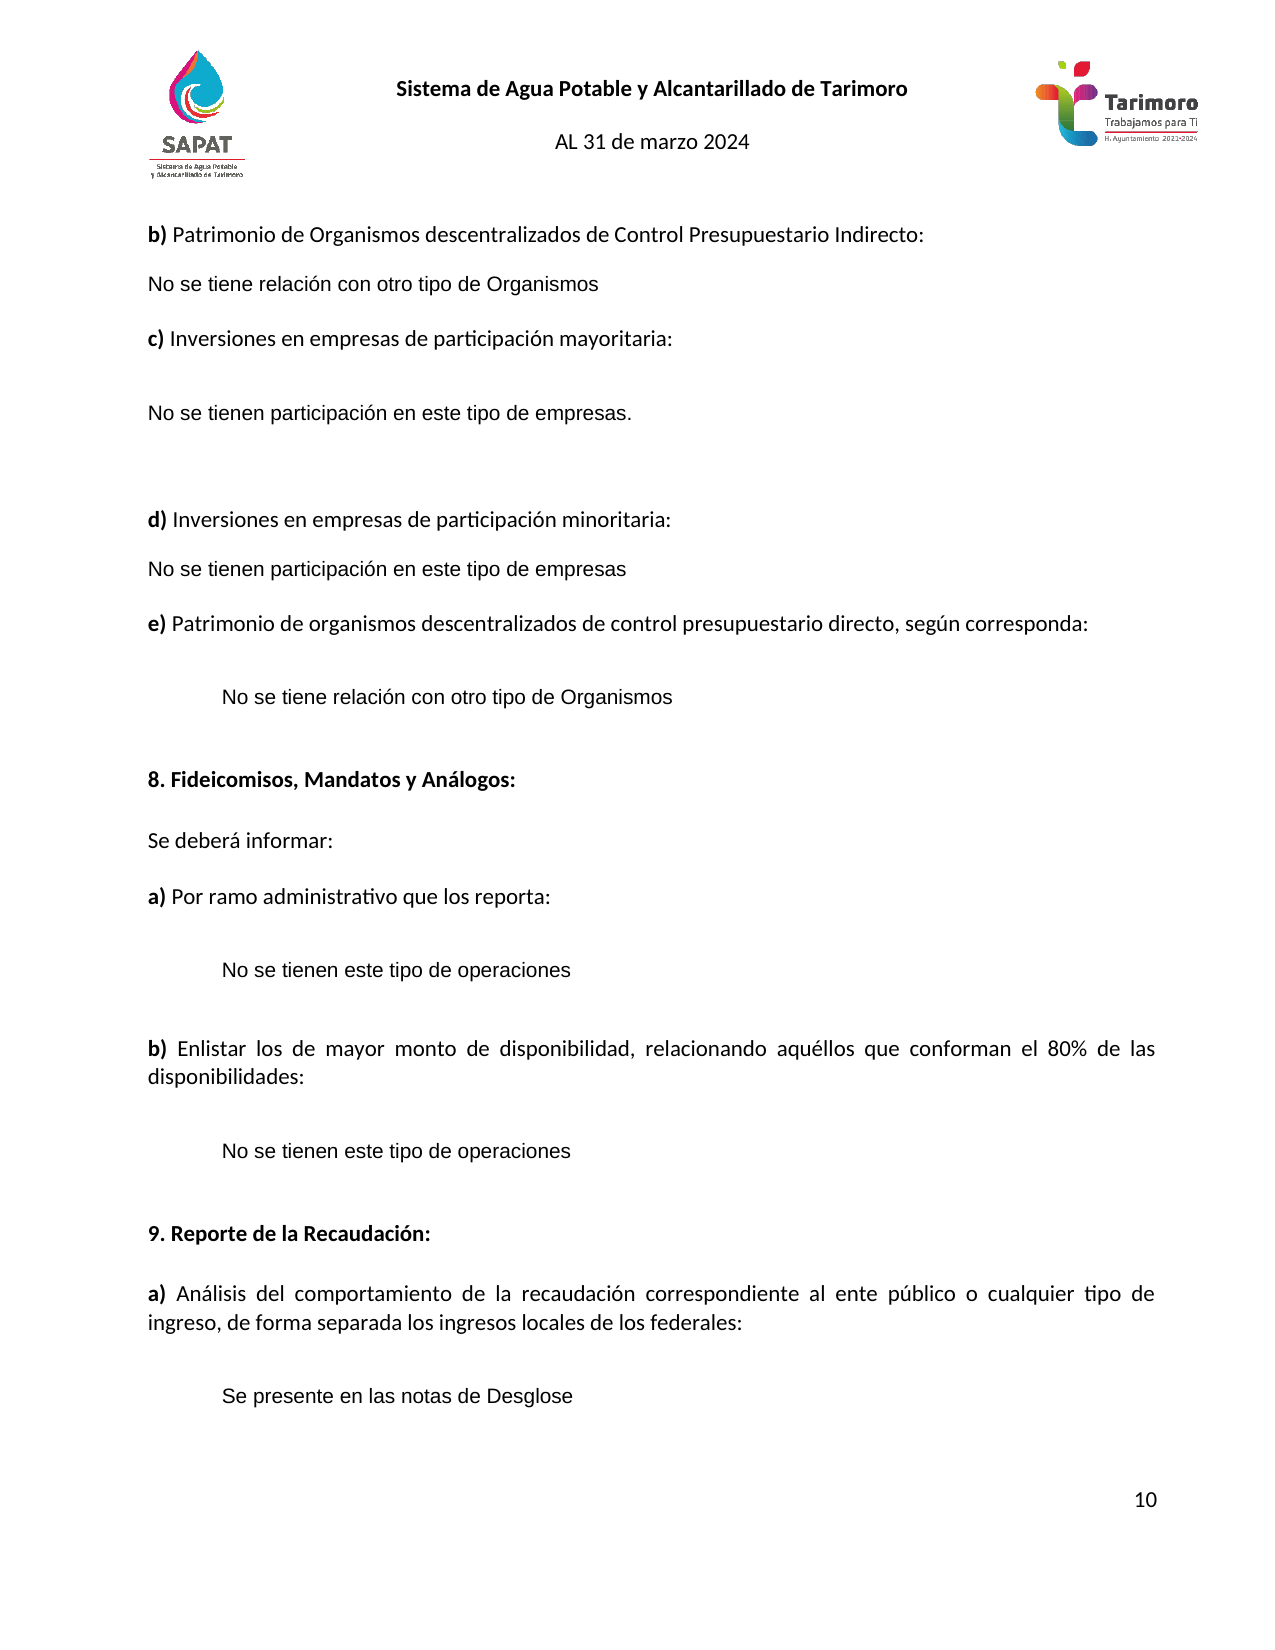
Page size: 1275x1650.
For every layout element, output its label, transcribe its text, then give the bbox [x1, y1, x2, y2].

text No se tienen participación en este tipo de empresas [148, 557, 1157, 581]
text No se tiene relación con otro tipo de Organismos [148, 272, 1157, 296]
text a) Por ramo administrativo que los reporta: [148, 882, 1157, 910]
text d) Inversiones en empresas de participación minoritaria: [148, 505, 1157, 533]
text b) Enlistar los de mayor monto de disponibilidad, relacionando aquéllos que conforman el 80% de las disponibilidades: [148, 1034, 1157, 1091]
text No se tienen este tipo de operaciones [148, 1139, 1157, 1163]
picture [1030, 54, 1205, 153]
text Se presente en las notas de Desglose [148, 1384, 1157, 1408]
picture [147, 44, 248, 183]
text c) Inversiones en empresas de participación mayoritaria: [148, 324, 1157, 352]
text a) Análisis del comportamiento de la recaudación correspondiente al ente público o cualquier tipo de ingreso, de forma separada los ingresos locales de los federales: [148, 1279, 1157, 1336]
text No se tienen este tipo de operaciones [148, 958, 1157, 982]
subtitle 8. Fideicomisos, Mandatos y Análogos: [148, 766, 1157, 793]
text e) Patrimonio de organismos descentralizados de control presupuestario directo, según corresponda: [148, 609, 1157, 637]
text b) Patrimonio de Organismos descentralizados de Control Presupuestario Indirecto: [148, 220, 1157, 248]
text No se tienen participación en este tipo de empresas. [148, 400, 1157, 424]
text No se tiene relación con otro tipo de Organismos [148, 685, 1157, 709]
subtitle 9. Reporte de la Recaudación: [148, 1219, 1157, 1247]
text Se deberá informar: [148, 826, 1157, 854]
